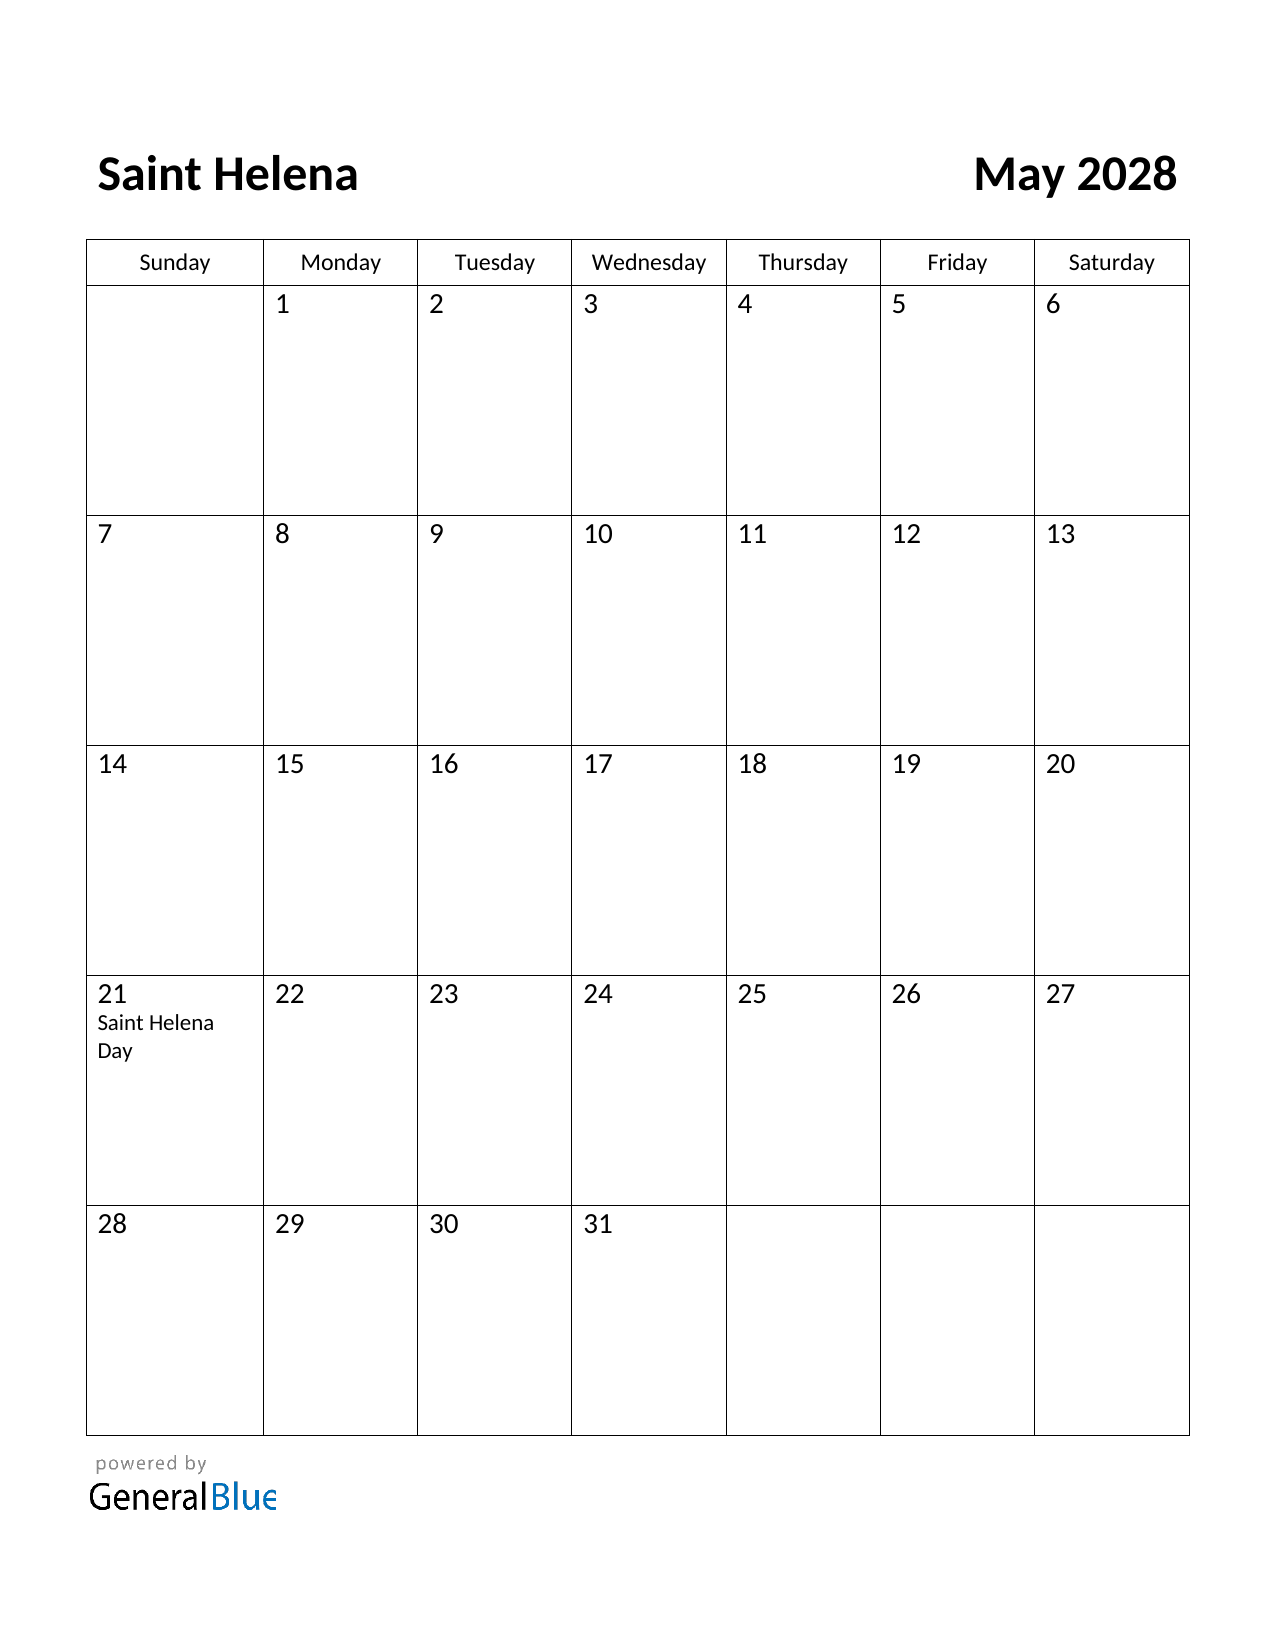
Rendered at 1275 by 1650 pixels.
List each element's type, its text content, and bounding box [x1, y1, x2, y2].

table_header May 2028 [572, 105, 1189, 239]
table_cell 3 [572, 286, 726, 318]
table_cell 20 [1035, 746, 1189, 778]
table_cell [881, 318, 1034, 514]
table_cell [881, 778, 1034, 974]
table_header Saint Helena [86, 105, 572, 239]
table_cell 1 [264, 286, 417, 318]
table_cell 11 [727, 516, 880, 548]
table_cell [1035, 1008, 1189, 1204]
table_cell Saturday [1035, 240, 1189, 284]
table_cell [727, 548, 880, 744]
table_cell Wednesday [572, 240, 726, 284]
table_cell [1035, 1238, 1189, 1434]
table_cell 19 [881, 746, 1034, 778]
table_cell [87, 286, 263, 318]
table_cell [418, 548, 571, 744]
table_cell 31 [572, 1206, 726, 1238]
table_cell Tuesday [418, 240, 571, 284]
table_cell [727, 778, 880, 974]
table_cell 6 [1035, 286, 1189, 318]
table_cell [1035, 778, 1189, 974]
table_cell [881, 548, 1034, 744]
table_cell [572, 318, 726, 514]
table_cell Sunday [87, 240, 263, 284]
table_cell [264, 548, 417, 744]
table_cell [264, 318, 417, 514]
table_cell 30 [418, 1206, 571, 1238]
table_cell 15 [264, 746, 417, 778]
table_cell [418, 318, 571, 514]
table_cell 21 [87, 976, 263, 1008]
table_cell 28 [87, 1206, 263, 1238]
table_cell [418, 1008, 571, 1204]
table_cell [881, 1008, 1034, 1204]
table_cell [881, 1238, 1034, 1434]
table_cell Friday [881, 240, 1034, 284]
table_cell [264, 1008, 417, 1204]
table_cell [727, 1008, 880, 1204]
table_cell 17 [572, 746, 726, 778]
table_cell 7 [87, 516, 263, 548]
table_cell Monday [264, 240, 417, 284]
table_cell 13 [1035, 516, 1189, 548]
table_cell 10 [572, 516, 726, 548]
table_cell 5 [881, 286, 1034, 318]
table_cell 12 [881, 516, 1034, 548]
table_cell [1035, 548, 1189, 744]
table_cell [572, 1238, 726, 1434]
table_cell [572, 1008, 726, 1204]
table_cell 22 [264, 976, 417, 1008]
table_cell [264, 1238, 417, 1434]
table_cell [881, 1206, 1034, 1238]
table_cell [87, 318, 263, 514]
table_cell [418, 778, 571, 974]
table_cell 18 [727, 746, 880, 778]
table_cell 24 [572, 976, 726, 1008]
table_cell 16 [418, 746, 571, 778]
table_cell 4 [727, 286, 880, 318]
table_cell [572, 548, 726, 744]
picture [88, 1452, 276, 1515]
table_cell [87, 548, 263, 744]
table_cell [1035, 1206, 1189, 1238]
table_cell [87, 1238, 263, 1434]
table_cell [1035, 318, 1189, 514]
table_cell 26 [881, 976, 1034, 1008]
table_cell 9 [418, 516, 571, 548]
table_cell [727, 318, 880, 514]
table_cell [264, 778, 417, 974]
table_cell [727, 1238, 880, 1434]
table_cell 27 [1035, 976, 1189, 1008]
table_cell [87, 778, 263, 974]
table_cell 2 [418, 286, 571, 318]
table_cell [86, 1436, 1189, 1534]
table_cell 29 [264, 1206, 417, 1238]
table_cell [418, 1238, 571, 1434]
table_cell Thursday [727, 240, 880, 284]
table_cell 14 [87, 746, 263, 778]
table_cell [727, 1206, 880, 1238]
table_cell 23 [418, 976, 571, 1008]
table_cell 8 [264, 516, 417, 548]
table_cell 25 [727, 976, 880, 1008]
table_cell Saint Helena Day [87, 1008, 263, 1204]
table_cell [572, 778, 726, 974]
